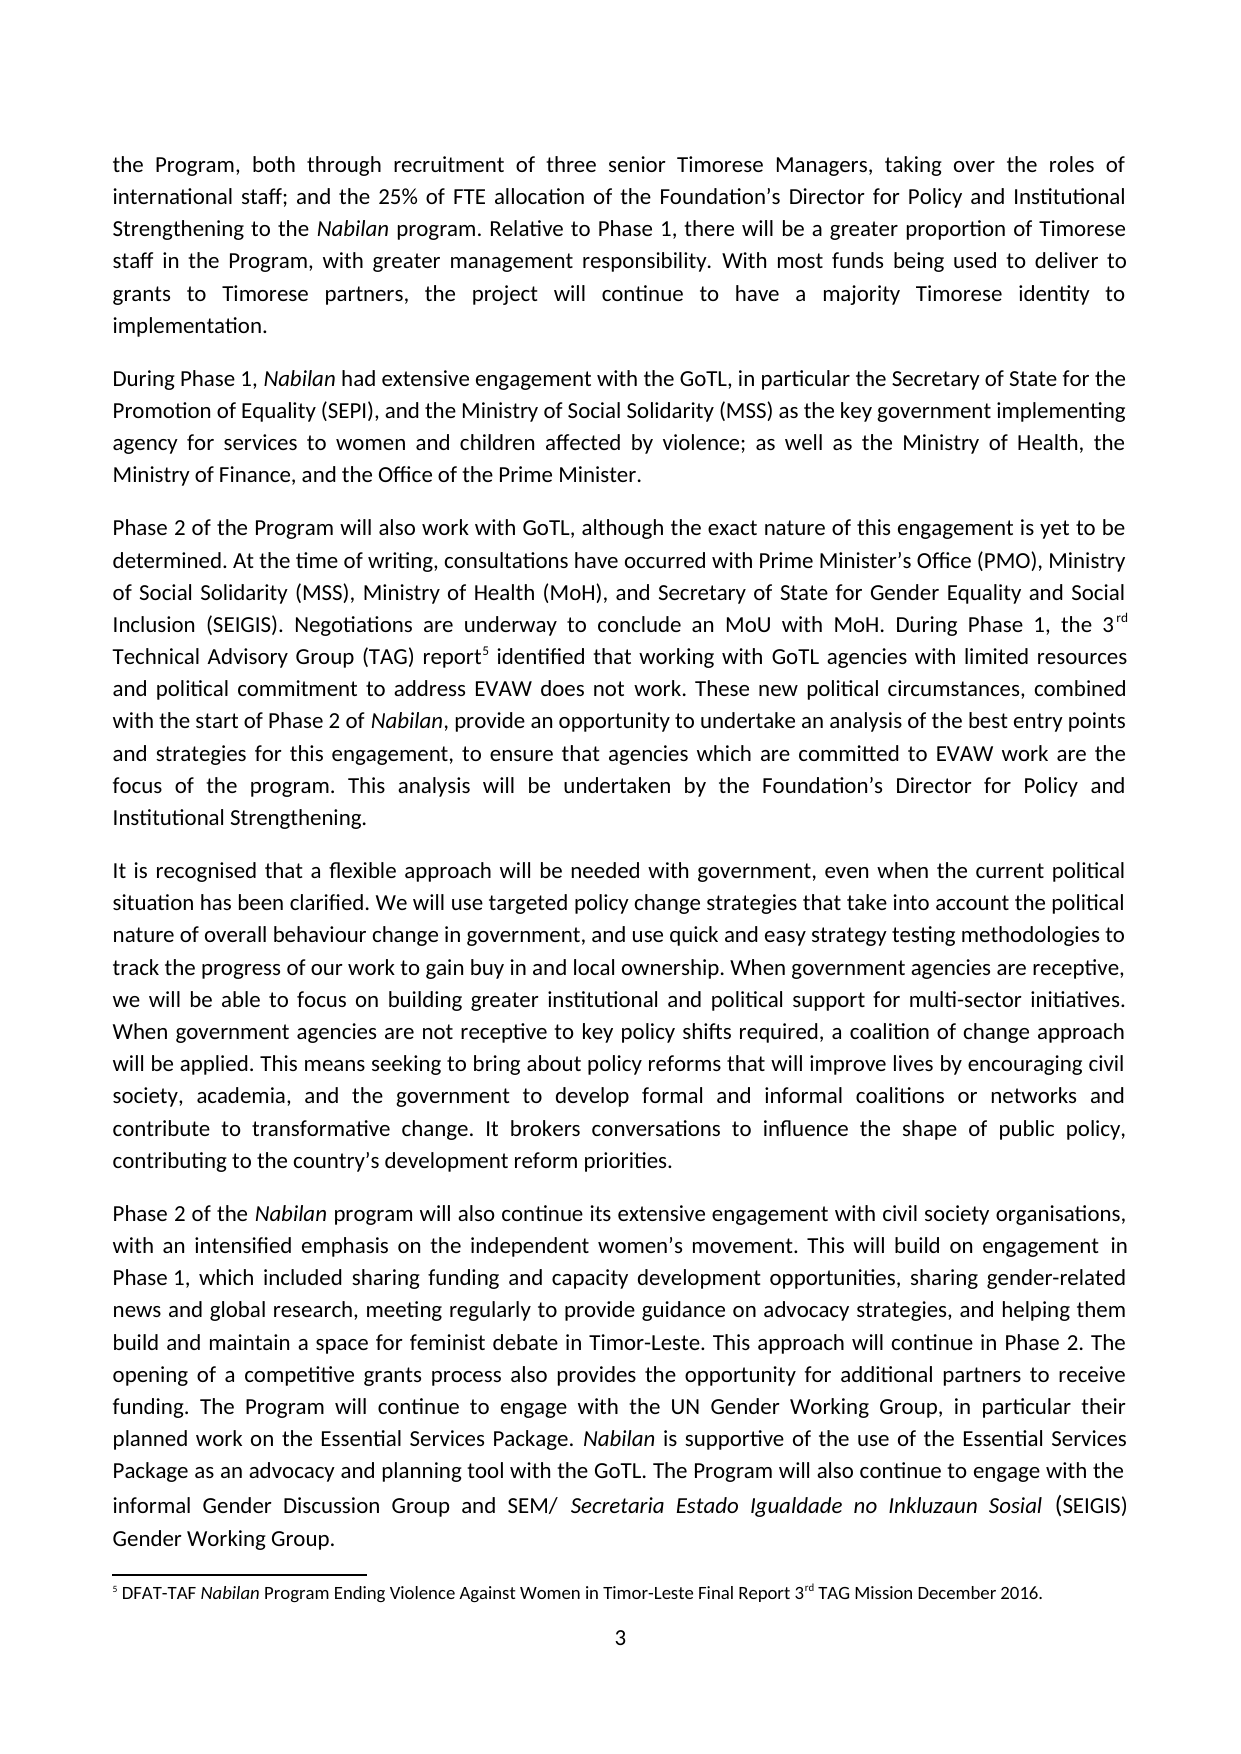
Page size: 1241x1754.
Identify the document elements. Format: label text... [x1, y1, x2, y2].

text During Phase 1, Nabilan had extensive engagement with the GoTL, in particular the Secretary of State for the Promotion of Equality (SEPI), and the Ministry of Social Solidarity (MSS) as the key government implementing agency for services to women and children affected by violence; as well as the Ministry of Health, the Ministry of Finance, and the Office of the Prime Minister. [112, 364, 1128, 488]
text It is recognised that a flexible approach will be needed with government, even when the current political situation has been clarified. We will use targeted policy change strategies that take into account the political nature of overall behaviour change in government, and use quick and easy strategy testing methodologies to track the progress of our work to gain buy in and local ownership. When government agencies are receptive, we will be able to focus on building greater institutional and political support for multi-sector initiatives. When government agencies are not receptive to key policy shifts required, a coalition of change approach will be applied. This means seeking to bring about policy reforms that will improve lives by encouraging civil society, academia, and the government to develop formal and informal coalitions or networks and contribute to transformative change. It brokers conversations to influence the shape of public policy, contributing to the country’s development reform priorities. [112, 856, 1128, 1174]
text Phase 2 of the Program will also work with GoTL, although the exact nature of this engagement is yet to be determined. At the time of writing, consultations have occurred with Prime Minister’s Office (PMO), Ministry of Social Solidarity (MSS), Ministry of Health (MoH), and Secretary of State for Gender Equality and Social Inclusion (SEIGIS). Negotiations are underway to conclude an MoU with MoH. During Phase 1, the 3rd Technical Advisory Group (TAG) report identified that working with GoTL agencies with limited resources and political commitment to address EVAW does not work. These new political circumstances, combined with the start of Phase 2 of Nabilan, provide an opportunity to undertake an analysis of the best entry points and strategies for this engagement, to ensure that agencies which are committed to EVAW work are the focus of the program. This analysis will be undertaken by the Foundation’s Director for Policy and Institutional Strengthening. [112, 513, 1128, 831]
text Phase 2 of the Nabilan program will also continue its extensive engagement with civil society organisations, with an intensified emphasis on the independent women’s movement. This will build on engagement in Phase 1, which included sharing funding and capacity development opportunities, sharing gender-related news and global research, meeting regularly to provide guidance on advocacy strategies, and helping them build and maintain a space for feminist debate in Timor-Leste. This approach will continue in Phase 2. The opening of a competitive grants process also provides the opportunity for additional partners to receive funding. The Program will continue to engage with the UN Gender Working Group, in particular their planned work on the Essential Services Package. Nabilan is supportive of the use of the Essential Services Package as an advocacy and planning tool with the GoTL. The Program will also continue to engage with the informal Gender Discussion Group and SEM/ Secretaria Estado Igualdade no Inkluzaun Sosial (SEIGIS) Gender Working Group. [112, 1199, 1128, 1552]
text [112, 150, 1128, 339]
